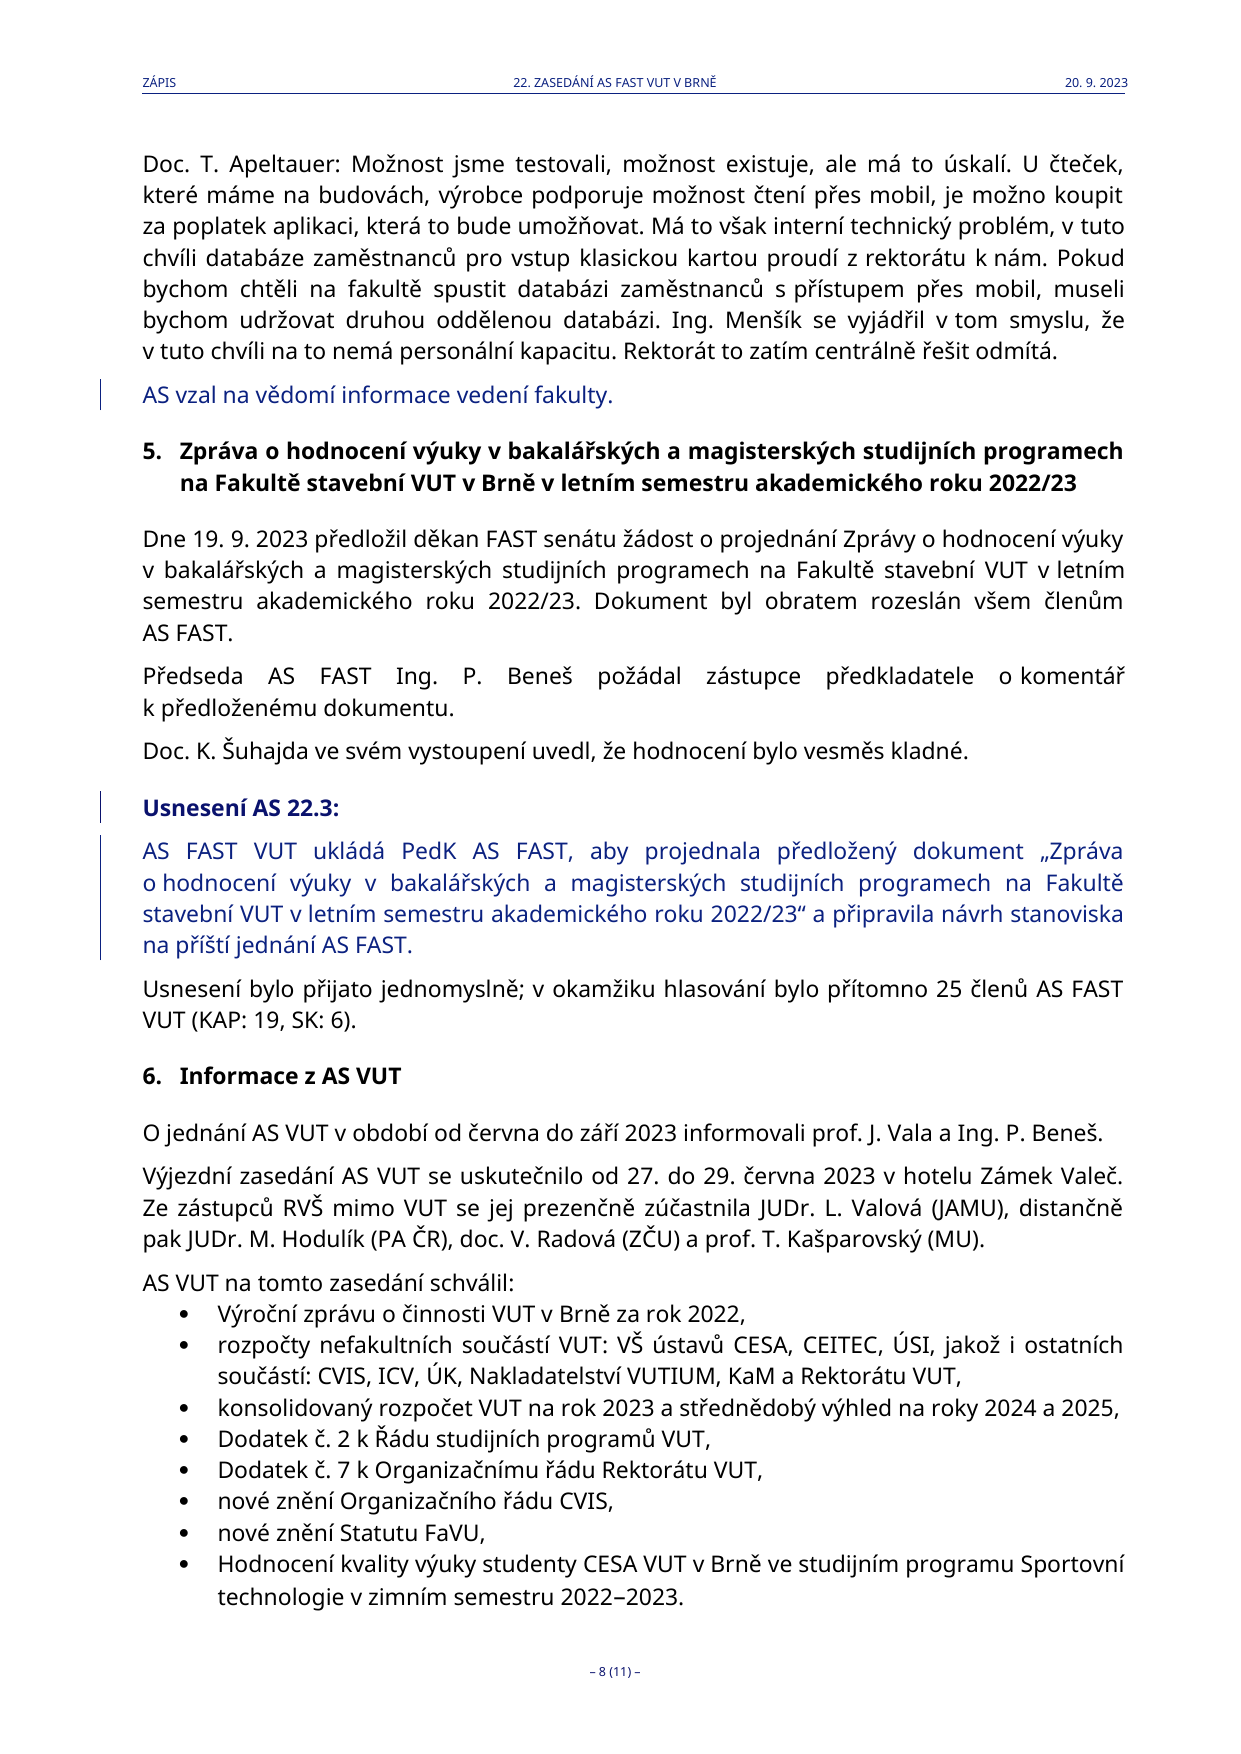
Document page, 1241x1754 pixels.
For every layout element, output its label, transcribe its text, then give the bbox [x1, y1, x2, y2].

list Hodnocení kvality výuky studenty CESA VUT v Brně ve studijním programu Sportovní technologie v zimním semestru 2022–2023. [180, 1548, 1125, 1613]
text Doc. T. Apeltauer: Možnost jsme testovali, možnost existuje, ale má to úskalí. U čteček, které máme na budovách, výrobce podporuje možnost čtení přes mobil, je možno koupit za poplatek aplikaci, která to bude umožňovat. Má to však interní technický problém, v tuto chvíli databáze zaměstnanců pro vstup klasickou kartou proudí z rektorátu k nám. Pokud bychom chtěli na fakultě spustit databázi zaměstnanců s přístupem přes mobil, museli bychom udržovat druhou oddělenou databázi. Ing. Menšík se vyjádřil v tom smyslu, že v tuto chvíli na to nemá personální kapacitu. Rektorát to zatím centrálně řešit odmítá. [142, 148, 1125, 366]
subtitle Zpráva o hodnocení výuky v bakalářských a magisterských studijních programech na Fakultě stavební VUT v Brně v letním semestru akademického roku 2022/23 [142, 435, 1125, 498]
text Výjezdní zasedání AS VUT se uskutečnilo od 27. do 29. června 2023 v hotelu Zámek Valeč. Ze zástupců RVŠ mimo VUT se jej prezenčně zúčastnila JUDr. L. Valová (JAMU), distančně pak JUDr. M. Hodulík (PA ČR), doc. V. Radová (ZČU) a prof. T. Kašparovský (MU). [142, 1160, 1125, 1254]
text Usnesení bylo přijato jednomyslně; v okamžiku hlasování bylo přítomno 25 členů AS FAST VUT (KAP: 19, SK: 6). [142, 973, 1125, 1035]
list Dodatek č. 7 k Organizačnímu řádu Rektorátu VUT, [180, 1454, 1125, 1485]
list rozpočty nefakultních součástí VUT: VŠ ústavů CESA, CEITEC, ÚSI, jakož i ostatních součástí: CVIS, ICV, ÚK, Nakladatelství VUTIUM, KaM a Rektorátu VUT, [180, 1329, 1125, 1391]
text AS VUT na tomto zasedání schválil: [142, 1266, 1125, 1298]
text AS vzal na vědomí informace vedení fakulty. [101, 379, 1125, 410]
list Výroční zprávu o činnosti VUT v Brně za rok 2022, [180, 1298, 1125, 1329]
list Dodatek č. 2 k Řádu studijních programů VUT, [180, 1423, 1125, 1454]
list nové znění Statutu FaVU, [180, 1516, 1125, 1548]
text Dne 19. 9. 2023 předložil děkan FAST senátu žádost o projednání Zprávy o hodnocení výuky v bakalářských a magisterských studijních programech na Fakultě stavební VUT v letním semestru akademického roku 2022/23. Dokument byl obratem rozeslán všem členům AS FAST. [142, 523, 1125, 648]
text O jednání AS VUT v období od června do září 2023 informovali prof. J. Vala a Ing. P. Beneš. [142, 1116, 1125, 1148]
list nové znění Organizačního řádu CVIS, [180, 1485, 1125, 1516]
text Předseda AS FAST Ing. P. Beneš požádal zástupce předkladatele o komentář k předloženému dokumentu. [142, 660, 1125, 723]
subtitle Informace z AS VUT [142, 1060, 1125, 1091]
text AS FAST VUT ukládá PedK AS FAST, aby projednala předložený dokument „Zpráva o hodnocení výuky v bakalářských a magisterských studijních programech na Fakultě stavební VUT v letním semestru akademického roku 2022/23“ a připravila návrh stanoviska na příští jednání AS FAST. [101, 835, 1125, 960]
text Doc. K. Šuhajda ve svém vystoupení uvedl, že hodnocení bylo vesměs kladné. [142, 735, 1125, 766]
list konsolidovaný rozpočet VUT na rok 2023 a střednědobý výhled na roky 2024 a 2025, [180, 1391, 1125, 1423]
text Usnesení AS 22.3: [101, 791, 1125, 823]
